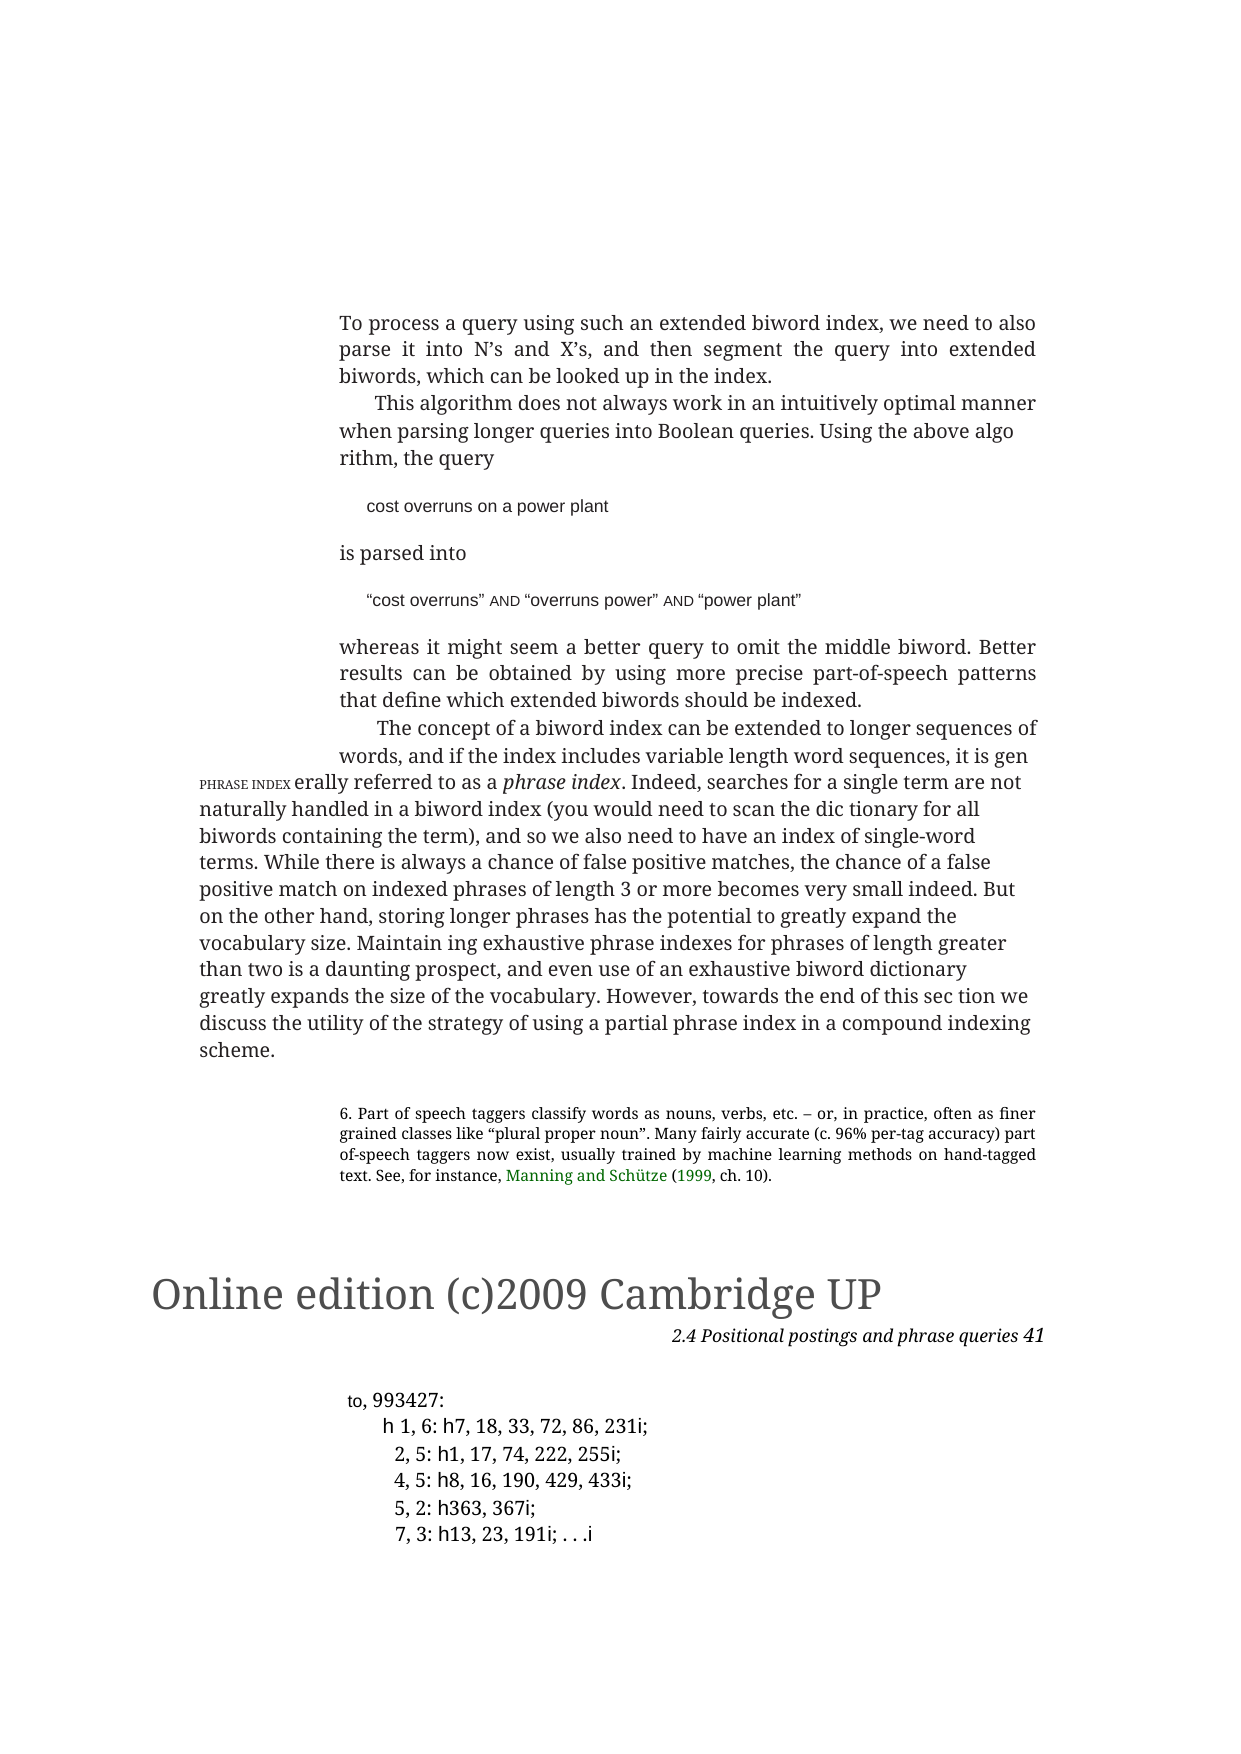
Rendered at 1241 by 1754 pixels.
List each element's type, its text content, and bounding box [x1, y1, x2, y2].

text “cost overruns” AND “overruns power” AND “power plant” [366, 590, 1198, 611]
text is parsed into [339, 539, 1198, 566]
text The concept of a biword index can be extended to longer sequences of [131, 714, 1037, 741]
text to, 993427: [347, 1386, 1198, 1413]
text This algorithm does not always work in an intuitively optimal manner [131, 389, 1037, 417]
text when parsing longer queries into Boolean queries. Using the above algo rithm, the query [339, 417, 1036, 471]
text cost overruns on a power plant [366, 496, 1198, 516]
text To process a query using such an extended biword index, we need to also parse it into N’s and X’s, and then segment the query into extended biwords, which can be looked up in the index. [339, 309, 1037, 389]
text Online edition (c)2009 Cambridge UP [151, 1265, 1198, 1322]
text whereas it might seem a better query to omit the middle biword. Better results can be obtained by using more precise part-of-speech patterns that define which extended biwords should be indexed. [339, 633, 1037, 713]
text 2.4 Positional postings and phrase queries 41 [131, 1322, 1045, 1349]
text 7, 3: h13, 23, 191i; . . .i [395, 1521, 1198, 1548]
text words, and if the index includes variable length word sequences, it is gen PHRASE INDEX erally referred to as a phrase index. Indeed, searches for a single term are not naturally handled in a biword index (you would need to scan the dic tionary for all biwords containing the term), and so we also need to have an index of single-word terms. While there is always a chance of false positive matches, the chance of a false positive match on indexed phrases of length 3 or more becomes very small indeed. But on the other hand, storing longer phrases has the potential to greatly expand the vocabulary size. Maintain ing exhaustive phrase indexes for phrases of length greater than two is a daunting prospect, and even use of an exhaustive biword dictionary greatly expands the size of the vocabulary. However, towards the end of this sec tion we discuss the utility of the strategy of using a partial phrase index in a compound indexing scheme. [199, 742, 1037, 1063]
text 6. Part of speech taggers classify words as nouns, verbs, etc. – or, in practice, often as finer grained classes like “plural proper noun”. Many fairly accurate (c. 96% per-tag accuracy) part of-speech taggers now exist, usually trained by machine learning methods on hand-tagged text. See, for instance, Manning and Schütze (1999, ch. 10). [339, 1103, 1037, 1186]
text 5, 2: h363, 367i; [394, 1494, 1198, 1521]
text h 1, 6: h7, 18, 33, 72, 86, 231i; [382, 1413, 1198, 1440]
text 4, 5: h8, 16, 190, 429, 433i; [394, 1467, 1198, 1494]
text 2, 5: h1, 17, 74, 222, 255i; [394, 1440, 1198, 1467]
